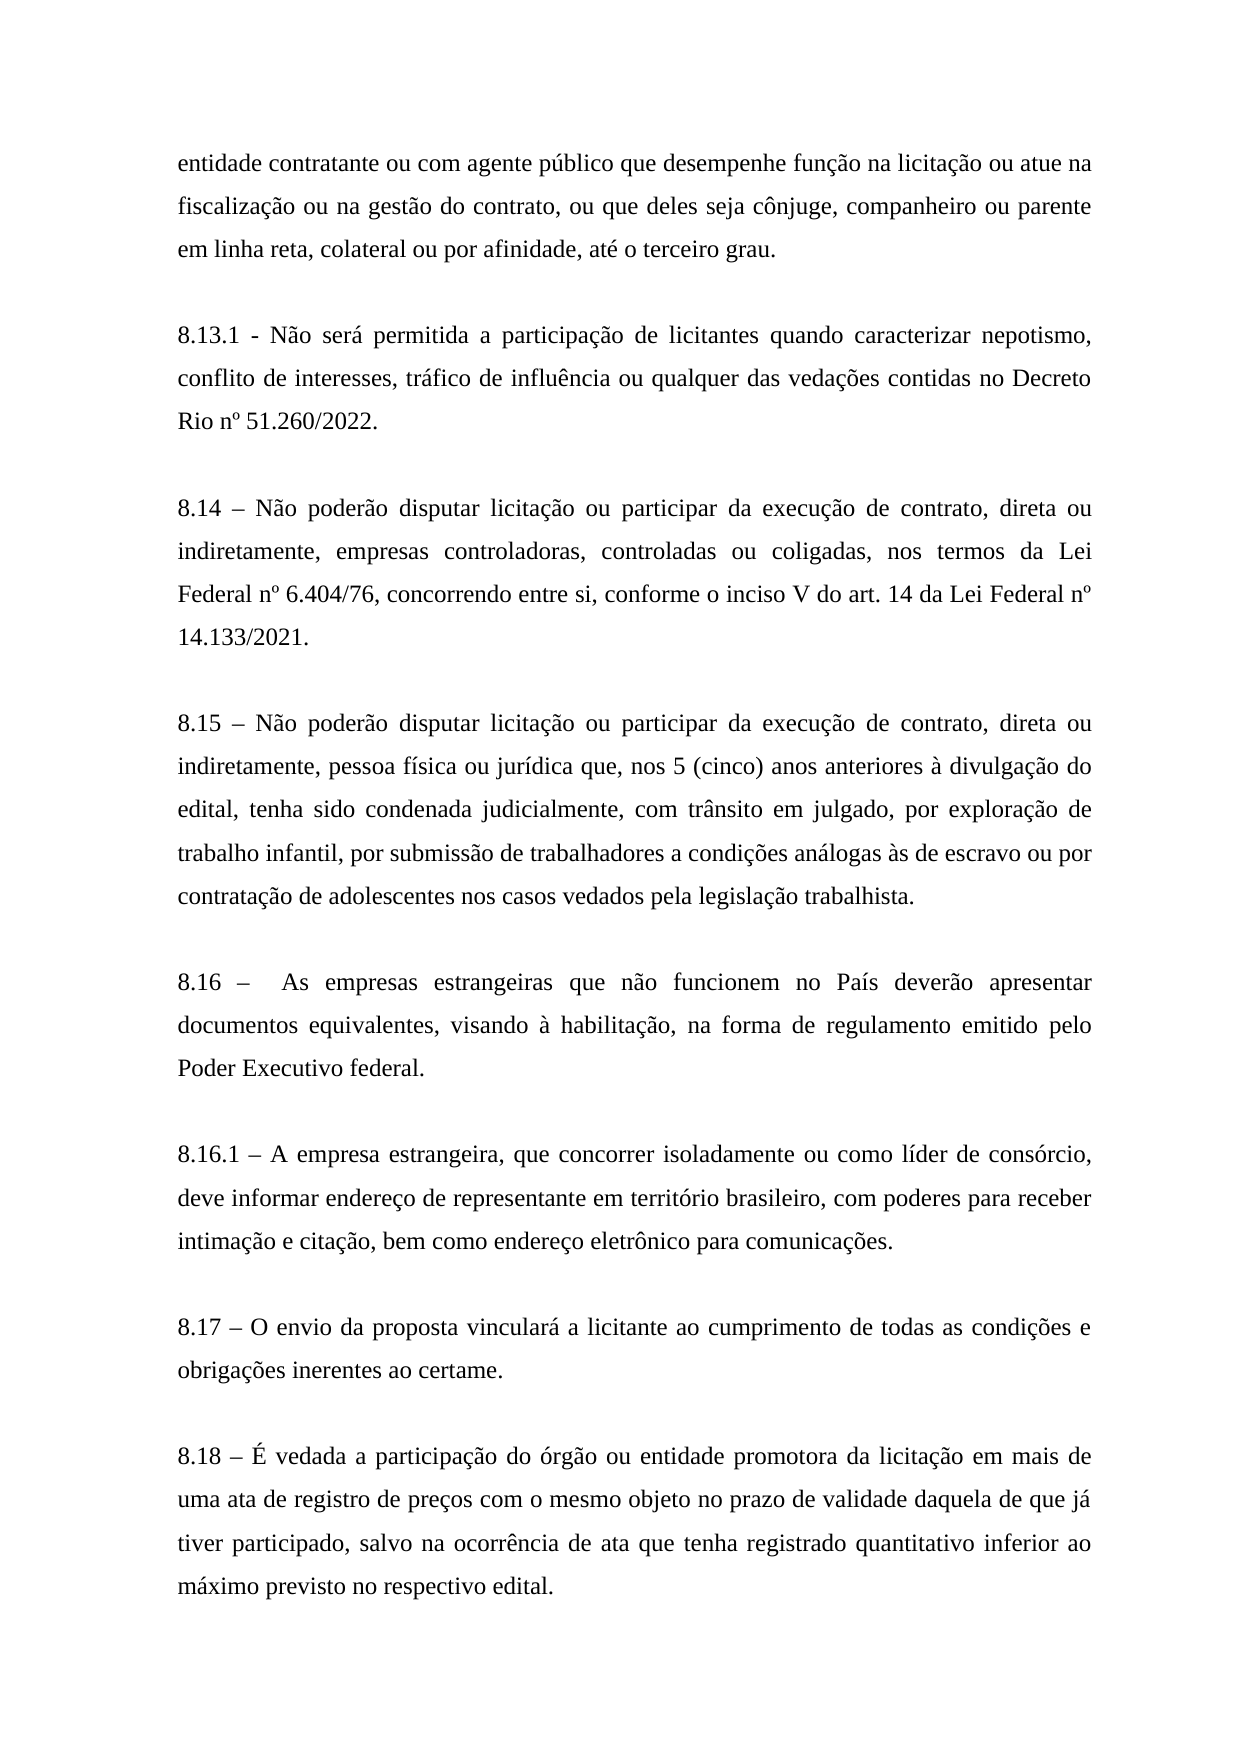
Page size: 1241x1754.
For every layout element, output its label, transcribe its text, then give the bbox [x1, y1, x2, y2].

text 8.15 – Não poderão disputar licitação ou participar da execução de contrato, direta ou indiretamente, pessoa física ou jurídica que, nos 5 (cinco) anos anteriores à divulgação do edital, tenha sido condenada judicialmente, com trânsito em julgado, por exploração de trabalho infantil, por submissão de trabalhadores a condições análogas às de escravo ou por contratação de adolescentes nos casos vedados pela legislação trabalhista. [177, 708, 1093, 909]
text 8.14 – Não poderão disputar licitação ou participar da execução de contrato, direta ou indiretamente, empresas controladoras, controladas ou coligadas, nos termos da Lei Federal nº 6.404/76, concorrendo entre si, conforme o inciso V do art. 14 da Lei Federal nº 14.133/2021. [177, 493, 1093, 651]
text 8.16 – As empresas estrangeiras que não funcionem no País deverão apresentar documentos equivalentes, visando à habilitação, na forma de regulamento emitido pelo Poder Executivo federal. [177, 967, 1093, 1082]
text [177, 148, 1093, 263]
text 8.17 – O envio da proposta vinculará a licitante ao cumprimento de todas as condições e obrigações inerentes ao certame. [177, 1312, 1093, 1384]
text 8.13.1 - Não será permitida a participação de licitantes quando caracterizar nepotismo, conflito de interesses, tráfico de influência ou qualquer das vedações contidas no Decreto Rio nº 51.260/2022. [177, 320, 1093, 435]
text 8.16.1 – A empresa estrangeira, que concorrer isoladamente ou como líder de consórcio, deve informar endereço de representante em território brasileiro, com poderes para receber intimação e citação, bem como endereço eletrônico para comunicações. [177, 1139, 1093, 1254]
text 8.18 – É vedada a participação do órgão ou entidade promotora da licitação em mais de uma ata de registro de preços com o mesmo objeto no prazo de validade daquela de que já tiver participado, salvo na ocorrência de ata que tenha registrado quantitativo inferior ao máximo previsto no respectivo edital. [177, 1441, 1093, 1599]
